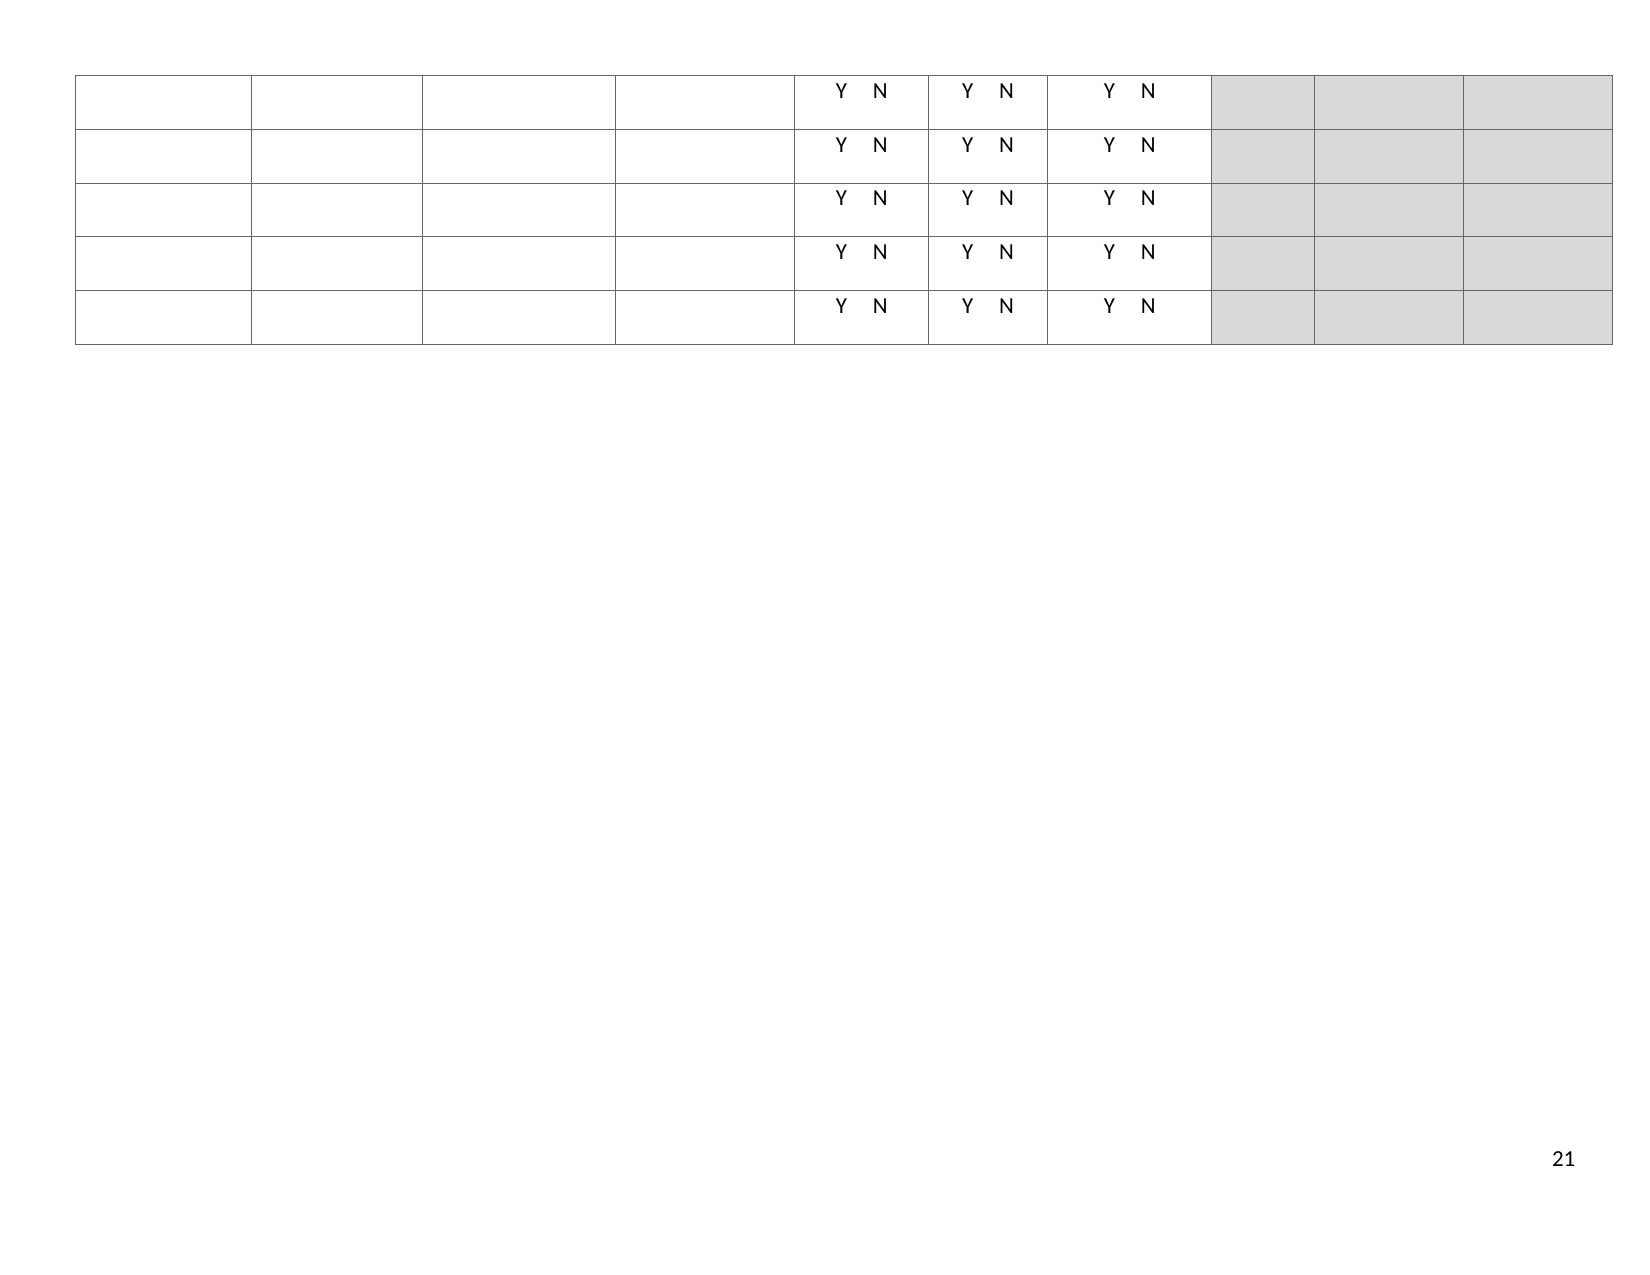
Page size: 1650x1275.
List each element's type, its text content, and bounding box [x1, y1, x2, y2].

table_cell [1315, 76, 1463, 129]
table_cell [76, 291, 251, 344]
table_cell Y N [1048, 237, 1211, 290]
table_cell [1212, 291, 1314, 344]
table_cell [1212, 76, 1314, 129]
table_cell [1315, 130, 1463, 182]
table_cell Y N [929, 237, 1047, 290]
table_cell [423, 76, 615, 129]
table_cell [1464, 130, 1612, 182]
table_cell [1315, 291, 1463, 344]
table_cell [1315, 184, 1463, 236]
table_cell [423, 291, 615, 344]
table_cell [1212, 130, 1314, 182]
table_cell [1464, 237, 1612, 290]
table_cell Y N [929, 291, 1047, 344]
table_cell [423, 237, 615, 290]
table_cell Y N [1048, 291, 1211, 344]
table_cell Y N [795, 291, 928, 344]
table_cell [1212, 184, 1314, 236]
table_cell [1464, 184, 1612, 236]
table_cell [76, 237, 251, 290]
table_cell Y N [795, 130, 928, 182]
table_cell [423, 130, 615, 182]
table_cell [616, 291, 794, 344]
table_cell Y N [1048, 184, 1211, 236]
table_cell [252, 237, 422, 290]
table_cell [423, 184, 615, 236]
table_cell Y N [795, 184, 928, 236]
table_cell [1464, 291, 1612, 344]
table_cell Y N [795, 237, 928, 290]
table_cell Y N [929, 76, 1047, 129]
table_cell [616, 237, 794, 290]
table_cell [252, 291, 422, 344]
table_cell [252, 130, 422, 182]
table_cell [76, 76, 251, 129]
table_cell [76, 184, 251, 236]
table_cell [76, 130, 251, 182]
table_cell [616, 184, 794, 236]
table_cell Y N [929, 184, 1047, 236]
table_cell [252, 184, 422, 236]
table_cell [616, 130, 794, 182]
table_cell [1212, 237, 1314, 290]
table_cell [616, 76, 794, 129]
table_cell Y N [1048, 130, 1211, 182]
table_cell Y N [795, 76, 928, 129]
table_cell [1315, 237, 1463, 290]
table_cell [1464, 76, 1612, 129]
table_cell [252, 76, 422, 129]
table_cell Y N [1048, 76, 1211, 129]
table_cell Y N [929, 130, 1047, 182]
